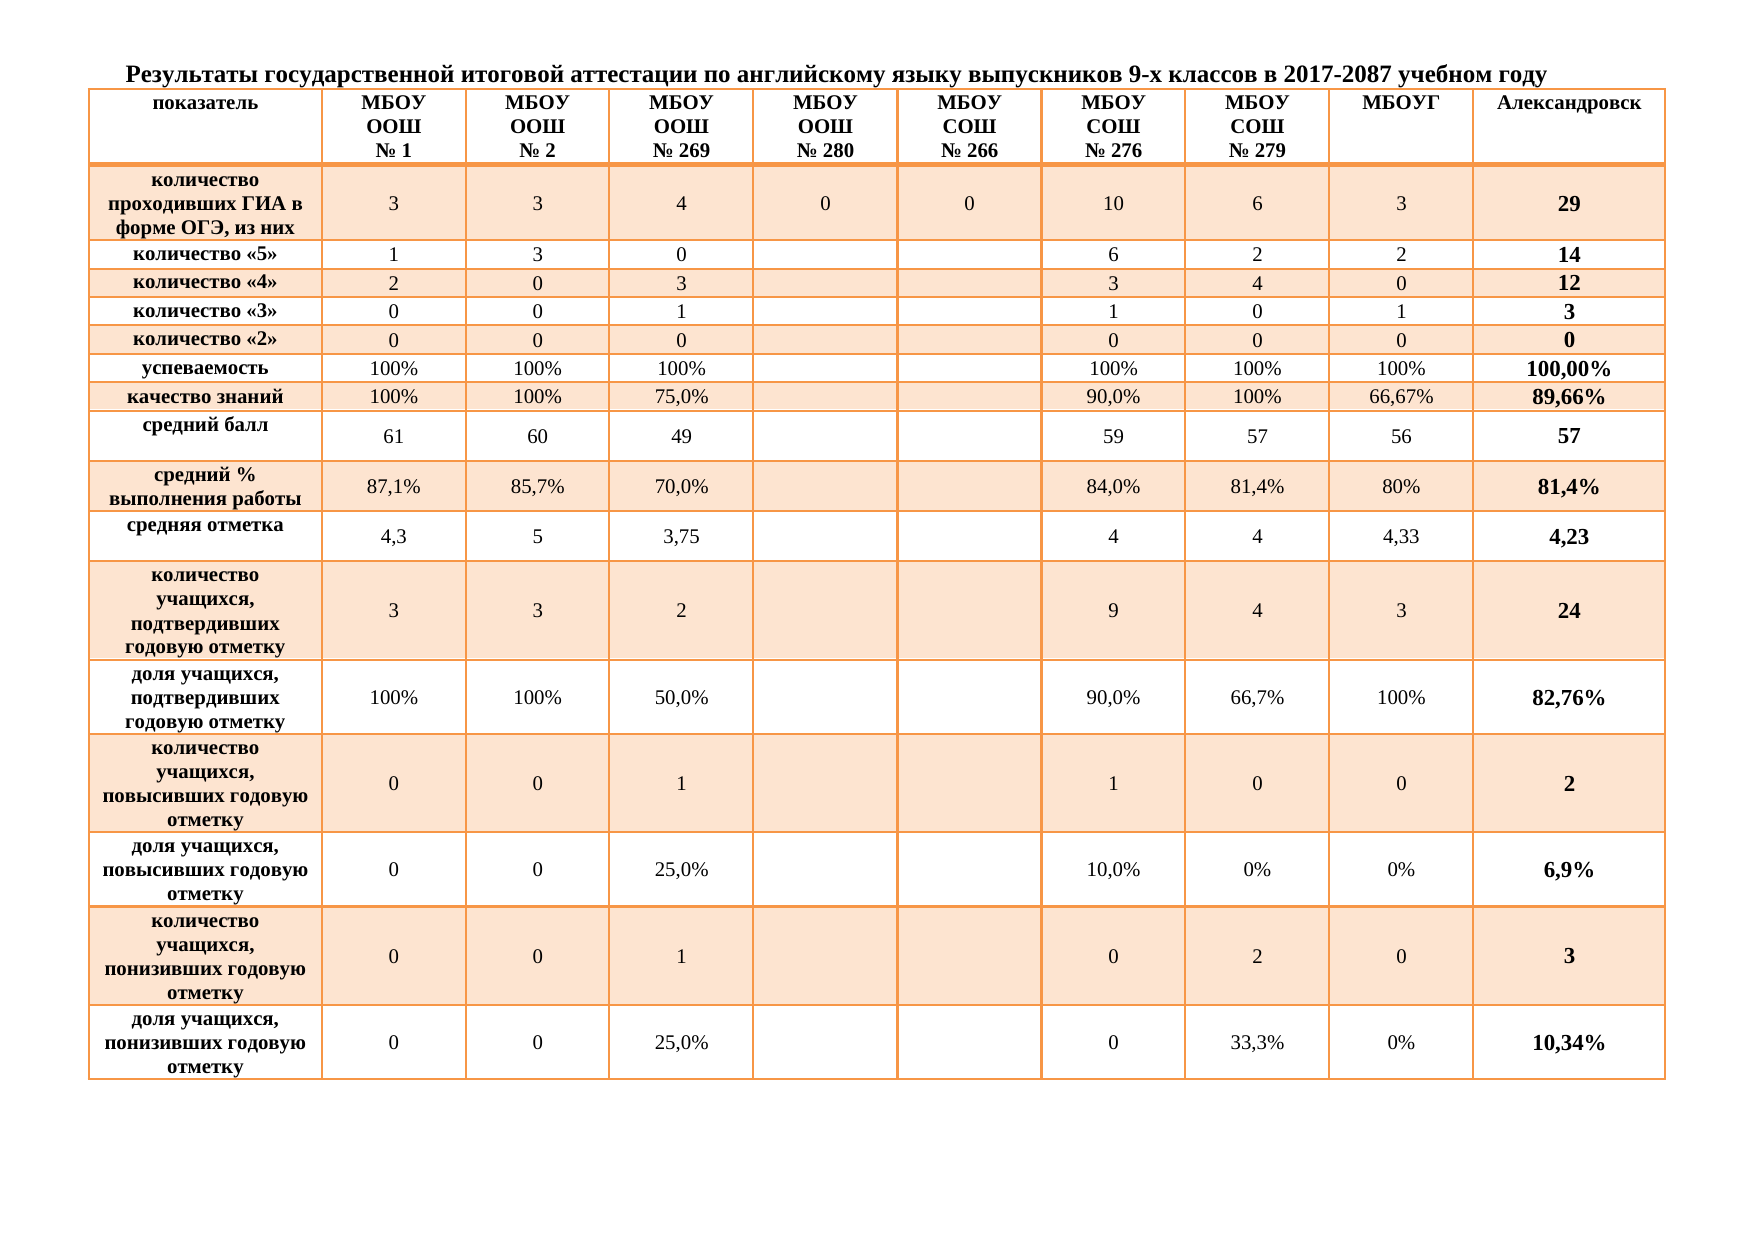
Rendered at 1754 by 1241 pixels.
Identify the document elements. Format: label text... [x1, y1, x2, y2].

table_cell [754, 326, 896, 353]
table_cell 10,0% [1043, 833, 1184, 905]
table_cell [899, 661, 1040, 733]
table_cell количество проходивших ГИА в форме ОГЭ, из них [90, 167, 321, 239]
table_cell 4,33 [1330, 512, 1472, 560]
table_cell 1 [610, 735, 752, 831]
table_cell 0 [467, 298, 608, 324]
table_cell 85,7% [467, 462, 608, 510]
table_header МБОУ ООШ № 280 [754, 90, 896, 162]
table_cell 2 [1330, 241, 1472, 267]
table_cell 100% [323, 661, 465, 733]
table_cell 70,0% [610, 462, 752, 510]
table_cell 59 [1043, 412, 1184, 460]
table_cell 1 [323, 241, 465, 267]
table_cell 100% [1186, 355, 1328, 381]
table_cell успеваемость [90, 355, 321, 381]
table_cell 25,0% [610, 833, 752, 905]
table_cell 57 [1186, 412, 1328, 460]
table_cell 89,66% [1474, 383, 1664, 409]
table_cell 0 [467, 735, 608, 831]
table_cell 4,23 [1474, 512, 1664, 560]
table_cell 100% [467, 661, 608, 733]
table_cell 50,0% [610, 661, 752, 733]
table_cell 1 [610, 298, 752, 324]
table_cell 4,3 [323, 512, 465, 560]
table_header МБОУ СОШ № 266 [899, 90, 1040, 162]
table_cell 81,4% [1186, 462, 1328, 510]
table_cell 90,0% [1043, 661, 1184, 733]
table_cell 33,3% [1186, 1006, 1328, 1078]
table_cell 0 [467, 1006, 608, 1078]
table_cell [754, 270, 896, 296]
table_cell 0 [610, 241, 752, 267]
table_cell 0 [323, 833, 465, 905]
table_cell 75,0% [610, 383, 752, 409]
table_cell количество «5» [90, 241, 321, 267]
table_cell 0 [899, 167, 1040, 239]
table_cell 5 [467, 512, 608, 560]
table_cell 12 [1474, 270, 1664, 296]
table_cell 90,0% [1043, 383, 1184, 409]
table_cell 0 [467, 326, 608, 353]
table_cell 60 [467, 412, 608, 460]
table_cell 10,34% [1474, 1006, 1664, 1078]
table_cell 4 [1186, 512, 1328, 560]
table_cell 80% [1330, 462, 1472, 510]
table_cell 0 [1043, 908, 1184, 1004]
table_header МБОУ СОШ № 276 [1043, 90, 1184, 162]
table_cell 3 [323, 562, 465, 658]
table_cell 3 [467, 562, 608, 658]
table_cell 0 [1330, 270, 1472, 296]
table_cell 0% [1186, 833, 1328, 905]
table_cell количество «3» [90, 298, 321, 324]
table_cell 4 [1043, 512, 1184, 560]
table_cell 100% [467, 383, 608, 409]
table_header МБОУ ООШ № 1 [323, 90, 465, 162]
table_cell 81,4% [1474, 462, 1664, 510]
table_cell [899, 735, 1040, 831]
table_cell [754, 383, 896, 409]
table_cell 3 [1043, 270, 1184, 296]
table_cell [899, 1006, 1040, 1078]
table_cell 2 [1186, 241, 1328, 267]
table_cell [754, 908, 896, 1004]
table_cell 3 [467, 167, 608, 239]
table_cell 0% [1330, 1006, 1472, 1078]
table_cell 0 [1186, 298, 1328, 324]
table_cell 1 [1043, 298, 1184, 324]
table_cell 0 [1330, 908, 1472, 1004]
table_cell [899, 326, 1040, 353]
table_header МБОУ СОШ № 279 [1186, 90, 1328, 162]
table_cell 49 [610, 412, 752, 460]
table_cell 0 [323, 298, 465, 324]
table_cell 100% [323, 355, 465, 381]
table_cell 9 [1043, 562, 1184, 658]
table_cell средний % выполнения работы [90, 462, 321, 510]
table_cell доля учащихся, понизивших годовую отметку [90, 1006, 321, 1078]
table_cell 0 [1186, 735, 1328, 831]
table_cell 10 [1043, 167, 1184, 239]
table_cell [899, 512, 1040, 560]
table_cell 4 [1186, 270, 1328, 296]
table_cell 3 [610, 270, 752, 296]
table_cell 0 [1043, 326, 1184, 353]
table_cell 3 [1330, 562, 1472, 658]
table_cell [899, 833, 1040, 905]
table_cell 84,0% [1043, 462, 1184, 510]
table_cell количество учащихся, подтвердивших годовую отметку [90, 562, 321, 658]
table_cell [899, 383, 1040, 409]
table_cell [899, 241, 1040, 267]
table_cell [754, 355, 896, 381]
table_cell 0 [467, 270, 608, 296]
table_cell 3 [1474, 908, 1664, 1004]
table_cell 100% [610, 355, 752, 381]
table_cell доля учащихся, повысивших годовую отметку [90, 833, 321, 905]
table_cell [899, 462, 1040, 510]
table_cell [899, 412, 1040, 460]
table_cell 0 [323, 1006, 465, 1078]
table_cell 0 [1474, 326, 1664, 353]
table_cell [754, 462, 896, 510]
table_cell 6,9% [1474, 833, 1664, 905]
table_cell [899, 908, 1040, 1004]
table_cell 0 [754, 167, 896, 239]
table_cell 100,00% [1474, 355, 1664, 381]
table_cell 82,76% [1474, 661, 1664, 733]
table_cell 0 [323, 908, 465, 1004]
table_cell 25,0% [610, 1006, 752, 1078]
table_cell 0 [1330, 735, 1472, 831]
table_cell 0 [467, 833, 608, 905]
table_cell 2 [1474, 735, 1664, 831]
table_cell 3 [467, 241, 608, 267]
table_cell 4 [1186, 562, 1328, 658]
table_cell 100% [1186, 383, 1328, 409]
table_cell средний балл [90, 412, 321, 460]
table_cell [754, 412, 896, 460]
table_cell 0 [467, 908, 608, 1004]
table_cell 87,1% [323, 462, 465, 510]
table_header МБОУ ООШ № 269 [610, 90, 752, 162]
table_cell [899, 298, 1040, 324]
table_cell [899, 270, 1040, 296]
table_cell 4 [610, 167, 752, 239]
table_cell 66,7% [1186, 661, 1328, 733]
table_cell 0 [1043, 1006, 1184, 1078]
table_cell [899, 562, 1040, 658]
table_cell 0 [1186, 326, 1328, 353]
table_cell количество учащихся, повысивших годовую отметку [90, 735, 321, 831]
table_cell 24 [1474, 562, 1664, 658]
table_cell 3 [323, 167, 465, 239]
table_cell [899, 355, 1040, 381]
table_cell количество «2» [90, 326, 321, 353]
table_cell [754, 512, 896, 560]
table_header МБОУ ООШ № 2 [467, 90, 608, 162]
table_cell 66,67% [1330, 383, 1472, 409]
table_cell [754, 298, 896, 324]
table_cell 1 [1330, 298, 1472, 324]
table_cell 0% [1330, 833, 1472, 905]
table_cell доля учащихся, подтвердивших годовую отметку [90, 661, 321, 733]
table_cell 14 [1474, 241, 1664, 267]
table_cell [754, 1006, 896, 1078]
table_cell 100% [1330, 661, 1472, 733]
table_cell количество учащихся, понизивших годовую отметку [90, 908, 321, 1004]
table_cell [754, 735, 896, 831]
text Результаты государственной итоговой аттестации по английскому языку выпускников 9-х классов в 2017-2087 учебном году [118, 59, 1636, 88]
table_cell 56 [1330, 412, 1472, 460]
table_cell [754, 661, 896, 733]
table_cell 3,75 [610, 512, 752, 560]
table_cell 2 [610, 562, 752, 658]
table_cell 6 [1186, 167, 1328, 239]
table_header Александровск [1474, 90, 1664, 162]
table_cell 0 [610, 326, 752, 353]
table_cell 1 [1043, 735, 1184, 831]
table_cell 100% [1330, 355, 1472, 381]
table_cell 100% [467, 355, 608, 381]
table_cell качество знаний [90, 383, 321, 409]
table_cell 100% [1043, 355, 1184, 381]
table_cell 57 [1474, 412, 1664, 460]
table_cell 61 [323, 412, 465, 460]
table_cell 6 [1043, 241, 1184, 267]
table_header МБОУГ [1330, 90, 1472, 162]
table_cell средняя отметка [90, 512, 321, 560]
table_cell 29 [1474, 167, 1664, 239]
table_cell 0 [323, 735, 465, 831]
table_cell 2 [323, 270, 465, 296]
table_cell 3 [1474, 298, 1664, 324]
table_cell 100% [323, 383, 465, 409]
table_cell [754, 241, 896, 267]
table_cell 2 [1186, 908, 1328, 1004]
table_cell 0 [1330, 326, 1472, 353]
table_cell 1 [610, 908, 752, 1004]
table_cell [754, 562, 896, 658]
table_cell 3 [1330, 167, 1472, 239]
table_header показатель [90, 90, 321, 162]
table_cell [754, 833, 896, 905]
table_cell количество «4» [90, 270, 321, 296]
table_cell 0 [323, 326, 465, 353]
